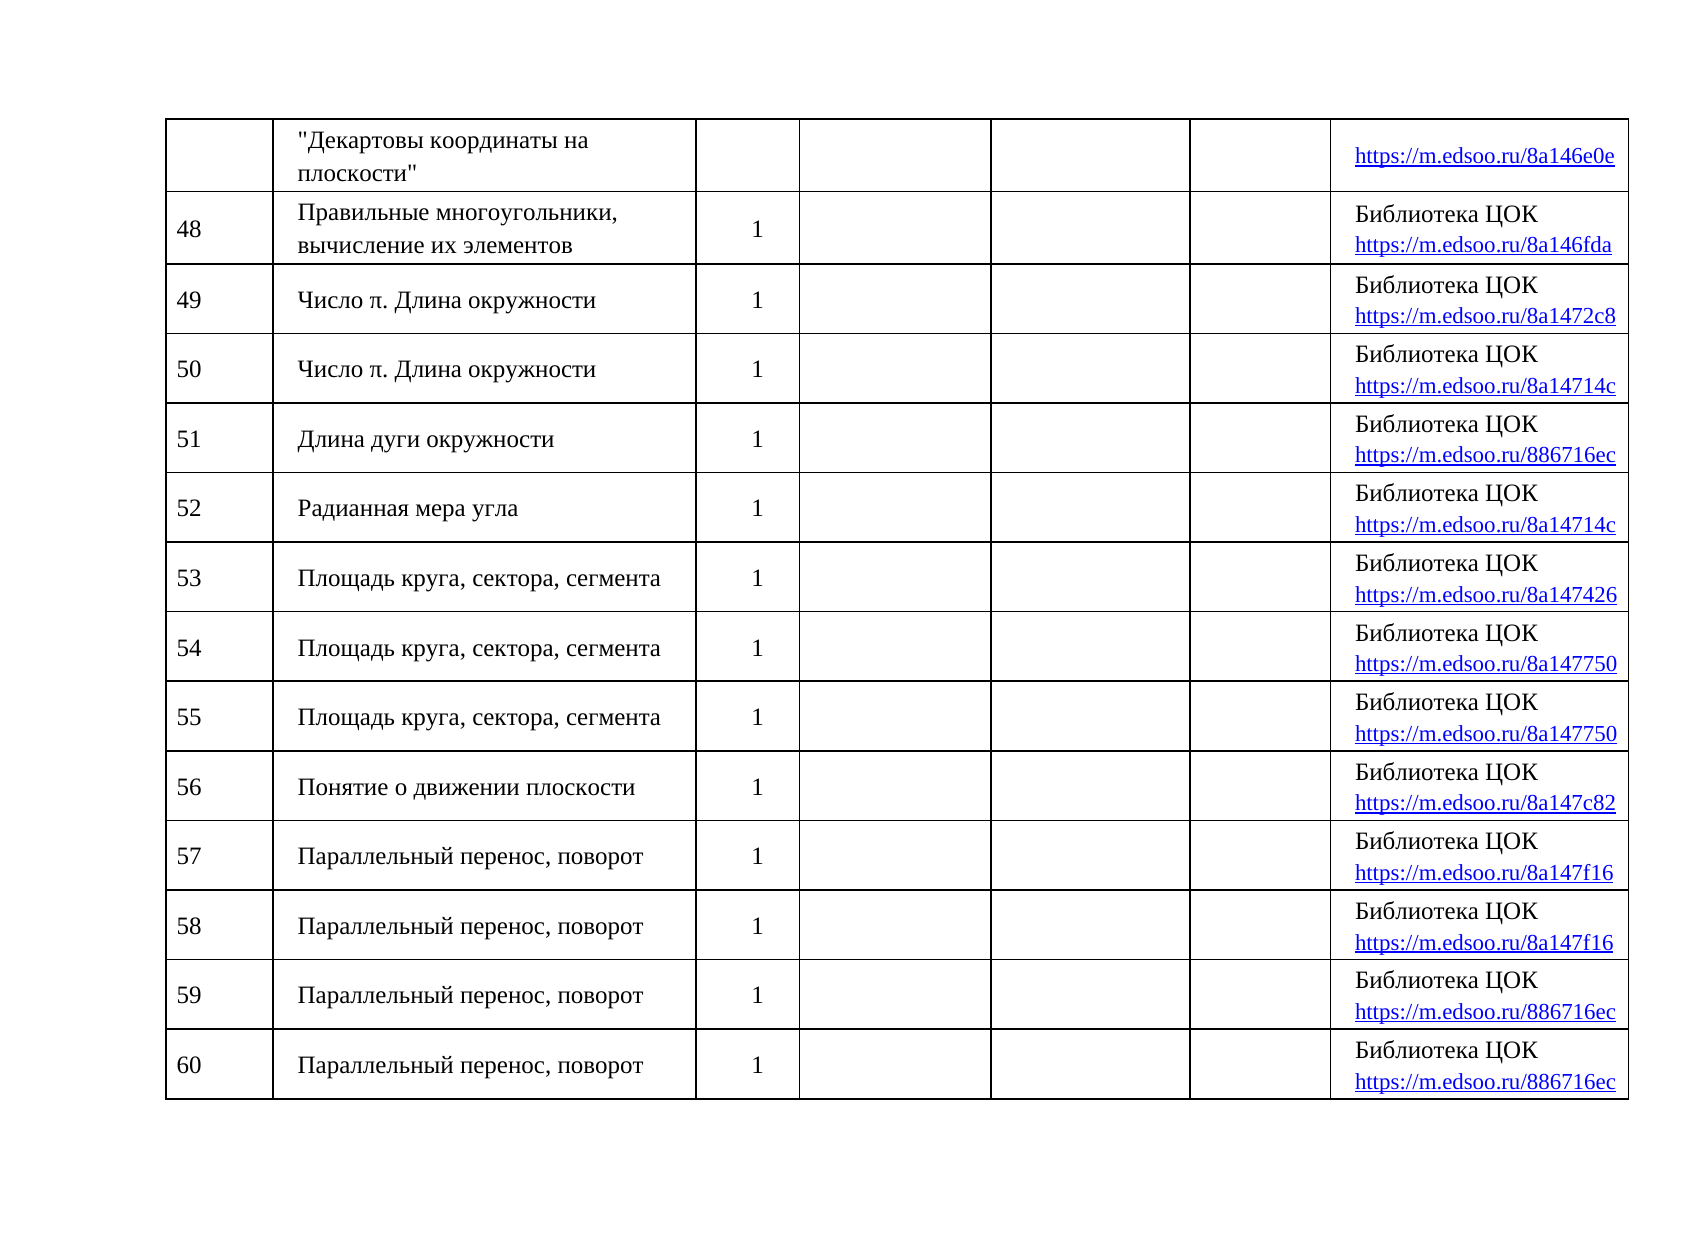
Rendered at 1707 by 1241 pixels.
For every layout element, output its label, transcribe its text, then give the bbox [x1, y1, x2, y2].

table_cell [992, 612, 1189, 680]
table_cell [1191, 1030, 1330, 1098]
table_cell Площадь круга, сектора, сегмента [274, 543, 695, 611]
table_cell Библиотека ЦОК https://m.edsoo.ru/8a147750 [1331, 612, 1628, 680]
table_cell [1331, 960, 1628, 1028]
table_cell Библиотека ЦОК https://m.edsoo.ru/8a147c82 [1331, 752, 1628, 819]
table_cell 51 [167, 404, 272, 472]
table_cell Число π. Длина окружности [274, 334, 695, 402]
table_cell Библиотека ЦОК https://m.edsoo.ru/8a1472c8 [1331, 265, 1628, 332]
table_cell [992, 891, 1189, 959]
table_cell [992, 1030, 1189, 1098]
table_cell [1331, 120, 1628, 191]
table_cell [1191, 752, 1330, 819]
table_cell [992, 265, 1189, 332]
table_cell 1 [697, 821, 799, 889]
table_cell [800, 960, 990, 1028]
table_cell [800, 821, 990, 889]
table_cell Понятие о движении плоскости [274, 752, 695, 819]
table_cell Параллельный перенос, поворот [274, 891, 695, 959]
table_cell [800, 265, 990, 332]
table_cell [1191, 612, 1330, 680]
table_cell 52 [167, 473, 272, 541]
table_cell 1 [697, 265, 799, 332]
table_cell 1 [697, 404, 799, 472]
table_cell [992, 404, 1189, 472]
table_cell 58 [167, 891, 272, 959]
table_cell [992, 682, 1189, 750]
table_cell 48 [167, 192, 272, 263]
table_cell [800, 1030, 990, 1098]
table_cell Число π. Длина окружности [274, 265, 695, 332]
table_cell Длина дуги окружности [274, 404, 695, 472]
table_cell Правильные многоугольники, вычисление их элементов [274, 192, 695, 263]
table_cell Радианная мера угла [274, 473, 695, 541]
table_cell Библиотека ЦОК https://m.edsoo.ru/886716ec [1331, 404, 1628, 472]
table_cell Параллельный перенос, поворот [274, 821, 695, 889]
table_cell [1191, 265, 1330, 332]
table_cell [992, 120, 1189, 191]
table_cell Библиотека ЦОК https://m.edsoo.ru/8a14714c [1331, 473, 1628, 541]
table_cell 1 [697, 612, 799, 680]
table_cell [1191, 473, 1330, 541]
table_cell 54 [167, 612, 272, 680]
table_cell Библиотека ЦОК https://m.edsoo.ru/8a147f16 [1331, 891, 1628, 959]
table_cell [1191, 960, 1330, 1028]
table_cell 55 [167, 682, 272, 750]
table_cell Библиотека ЦОК https://m.edsoo.ru/8a14714c [1331, 334, 1628, 402]
table_cell 1 [697, 543, 799, 611]
table_cell 1 [697, 120, 799, 191]
table_cell [1191, 543, 1330, 611]
table_cell Площадь круга, сектора, сегмента [274, 682, 695, 750]
table_cell [800, 473, 990, 541]
table_cell [992, 473, 1189, 541]
table_cell [800, 891, 990, 959]
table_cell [1331, 1030, 1628, 1098]
table_cell [1191, 891, 1330, 959]
table_cell [800, 192, 990, 263]
table_cell 1 [697, 473, 799, 541]
table_cell 1 [697, 752, 799, 819]
table_cell 59 [167, 960, 272, 1028]
table_cell Библиотека ЦОК https://m.edsoo.ru/8a147426 [1331, 543, 1628, 611]
table_cell Площадь круга, сектора, сегмента [274, 612, 695, 680]
table_cell 56 [167, 752, 272, 819]
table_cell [274, 120, 695, 191]
table_cell 60 [167, 1030, 272, 1098]
table_cell [992, 334, 1189, 402]
table_cell [992, 752, 1189, 819]
table_cell Библиотека ЦОК https://m.edsoo.ru/8a146fda [1331, 192, 1628, 263]
table_cell 47 [167, 120, 272, 191]
table_cell Библиотека ЦОК https://m.edsoo.ru/8a147750 [1331, 682, 1628, 750]
table_cell 49 [167, 265, 272, 332]
table_cell 1 [697, 192, 799, 263]
table_cell Библиотека ЦОК https://m.edsoo.ru/8a147f16 [1331, 821, 1628, 889]
table_cell 1 [697, 891, 799, 959]
table_cell [1191, 682, 1330, 750]
table_cell [1191, 334, 1330, 402]
table_cell 1 [697, 960, 799, 1028]
table_cell [1191, 404, 1330, 472]
table_cell [1191, 120, 1330, 191]
table_cell 1 [697, 1030, 799, 1098]
table_cell [992, 821, 1189, 889]
table_cell [800, 752, 990, 819]
table_cell [1191, 821, 1330, 889]
table_cell 1 [697, 682, 799, 750]
table_cell [800, 404, 990, 472]
table_cell Параллельный перенос, поворот [274, 1030, 695, 1098]
table_cell [800, 682, 990, 750]
table_cell 1 [697, 334, 799, 402]
table_cell 1 [800, 120, 990, 191]
table_cell [992, 192, 1189, 263]
table_cell [800, 334, 990, 402]
table_cell Параллельный перенос, поворот [274, 960, 695, 1028]
table_cell 57 [167, 821, 272, 889]
table_cell 53 [167, 543, 272, 611]
table_cell [800, 612, 990, 680]
table_cell 50 [167, 334, 272, 402]
table_cell [992, 543, 1189, 611]
table_cell [1191, 192, 1330, 263]
table_cell [992, 960, 1189, 1028]
table_cell [800, 543, 990, 611]
